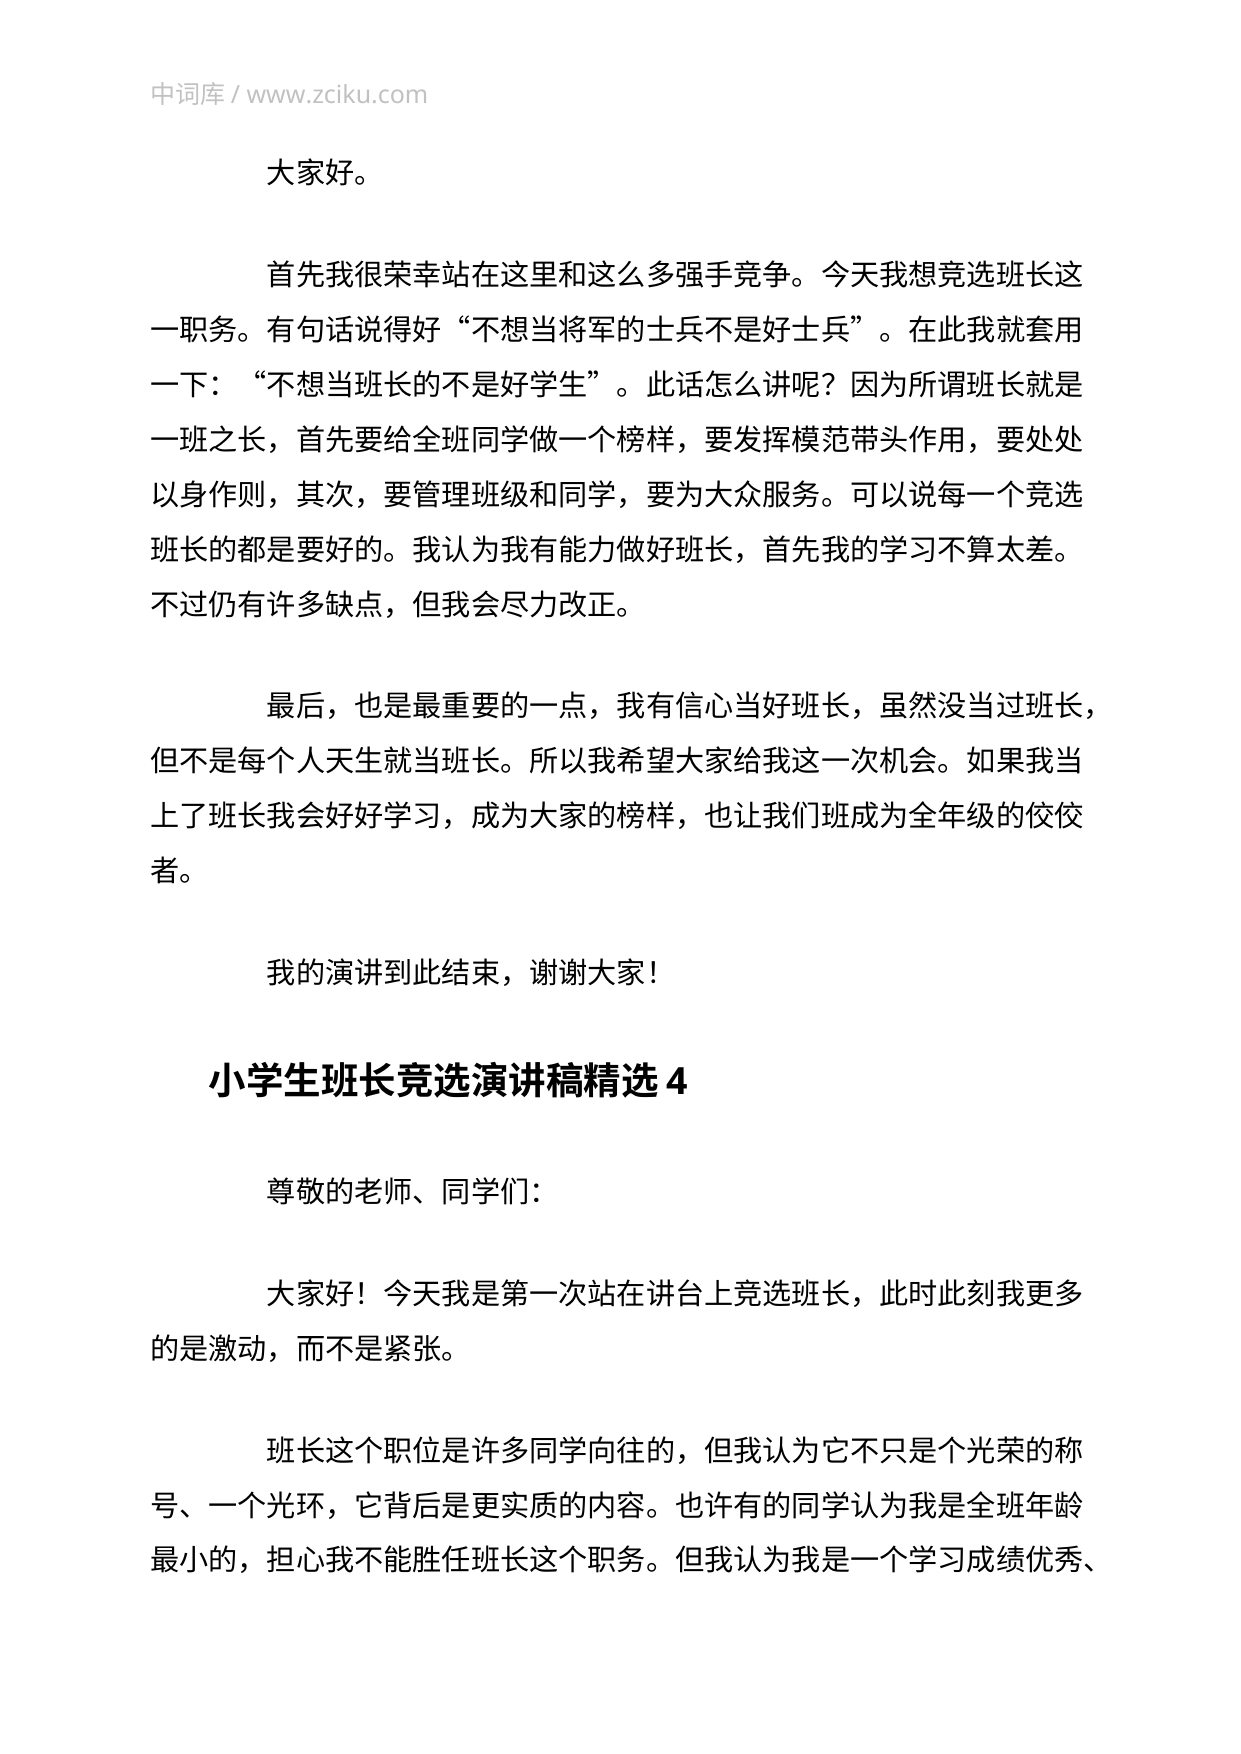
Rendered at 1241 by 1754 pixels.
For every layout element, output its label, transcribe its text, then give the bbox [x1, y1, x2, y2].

text 最后，也是最重要的一点，我有信心当好班长，虽然没当过班长，但不是每个人天生就当班长。所以我希望大家给我这一次机会。如果我当上了班长我会好好学习，成为大家的榜样，也让我们班成为全年级的佼佼者。 [150, 683, 1090, 890]
text 小学生班长竞选演讲稿精选4 [150, 1051, 1090, 1106]
text 首先我很荣幸站在这里和这么多强手竞争。今天我想竞选班长这一职务。有句话说得好“不想当将军的士兵不是好士兵”。在此我就套用一下：“不想当班长的不是好学生”。此话怎么讲呢？因为所谓班长就是一班之长，首先要给全班同学做一个榜样，要发挥模范带头作用，要处处以身作则，其次，要管理班级和同学，要为大众服务。可以说每一个竞选班长的都是要好的。我认为我有能力做好班长，首先我的学习不算太差。不过仍有许多缺点，但我会尽力改正。 [150, 252, 1090, 623]
text 我的演讲到此结束，谢谢大家！ [150, 949, 1090, 992]
text 大家好。 [150, 150, 1090, 192]
text 尊敬的老师、同学们： [150, 1169, 1090, 1211]
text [150, 1427, 1090, 1579]
text 大家好！今天我是第一次站在讲台上竞选班长，此时此刻我更多的是激动，而不是紧张。 [150, 1271, 1090, 1368]
